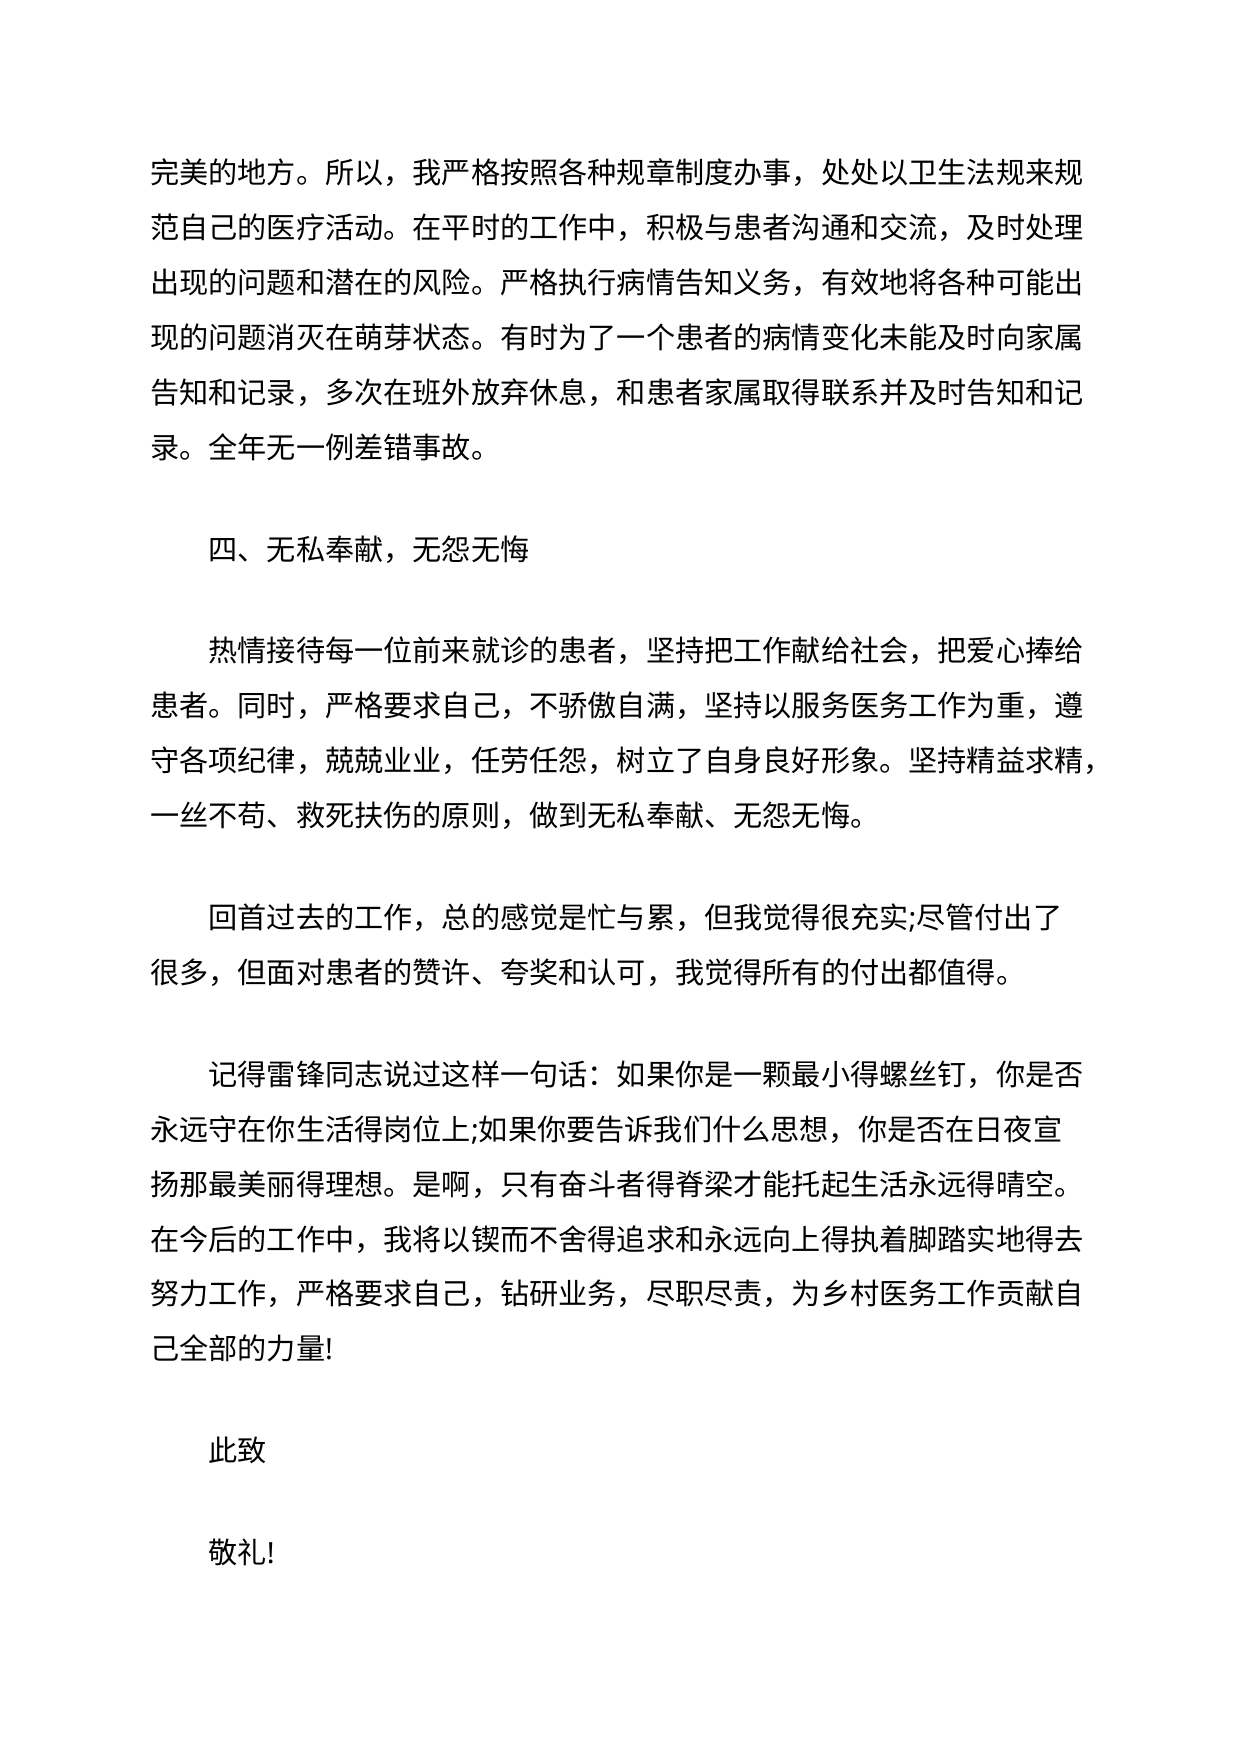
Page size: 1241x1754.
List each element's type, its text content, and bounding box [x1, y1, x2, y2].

text 四、无私奉献，无怨无悔 [150, 526, 1090, 568]
text 记得雷锋同志说过这样一句话：如果你是一颗最小得螺丝钉，你是否永远守在你生活得岗位上;如果你要告诉我们什么思想，你是否在日夜宣扬那最美丽得理想。是啊，只有奋斗者得脊梁才能托起生活永远得晴空。在今后的工作中，我将以锲而不舍得追求和永远向上得执着脚踏实地得去努力工作，严格要求自己，钻研业务，尽职尽责，为乡村医务工作贡献自己全部的力量! [150, 1051, 1090, 1368]
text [150, 150, 1090, 467]
text 热情接待每一位前来就诊的患者，坚持把工作献给社会，把爱心捧给患者。同时，严格要求自己，不骄傲自满，坚持以服务医务工作为重，遵守各项纪律，兢兢业业，任劳任怨，树立了自身良好形象。坚持精益求精，一丝不苟、救死扶伤的原则，做到无私奉献、无怨无悔。 [150, 628, 1090, 835]
text 此致 [150, 1428, 1090, 1470]
text 回首过去的工作，总的感觉是忙与累，但我觉得很充实;尽管付出了很多，但面对患者的赞许、夸奖和认可，我觉得所有的付出都值得。 [150, 894, 1090, 992]
text 敬礼! [150, 1529, 1090, 1572]
